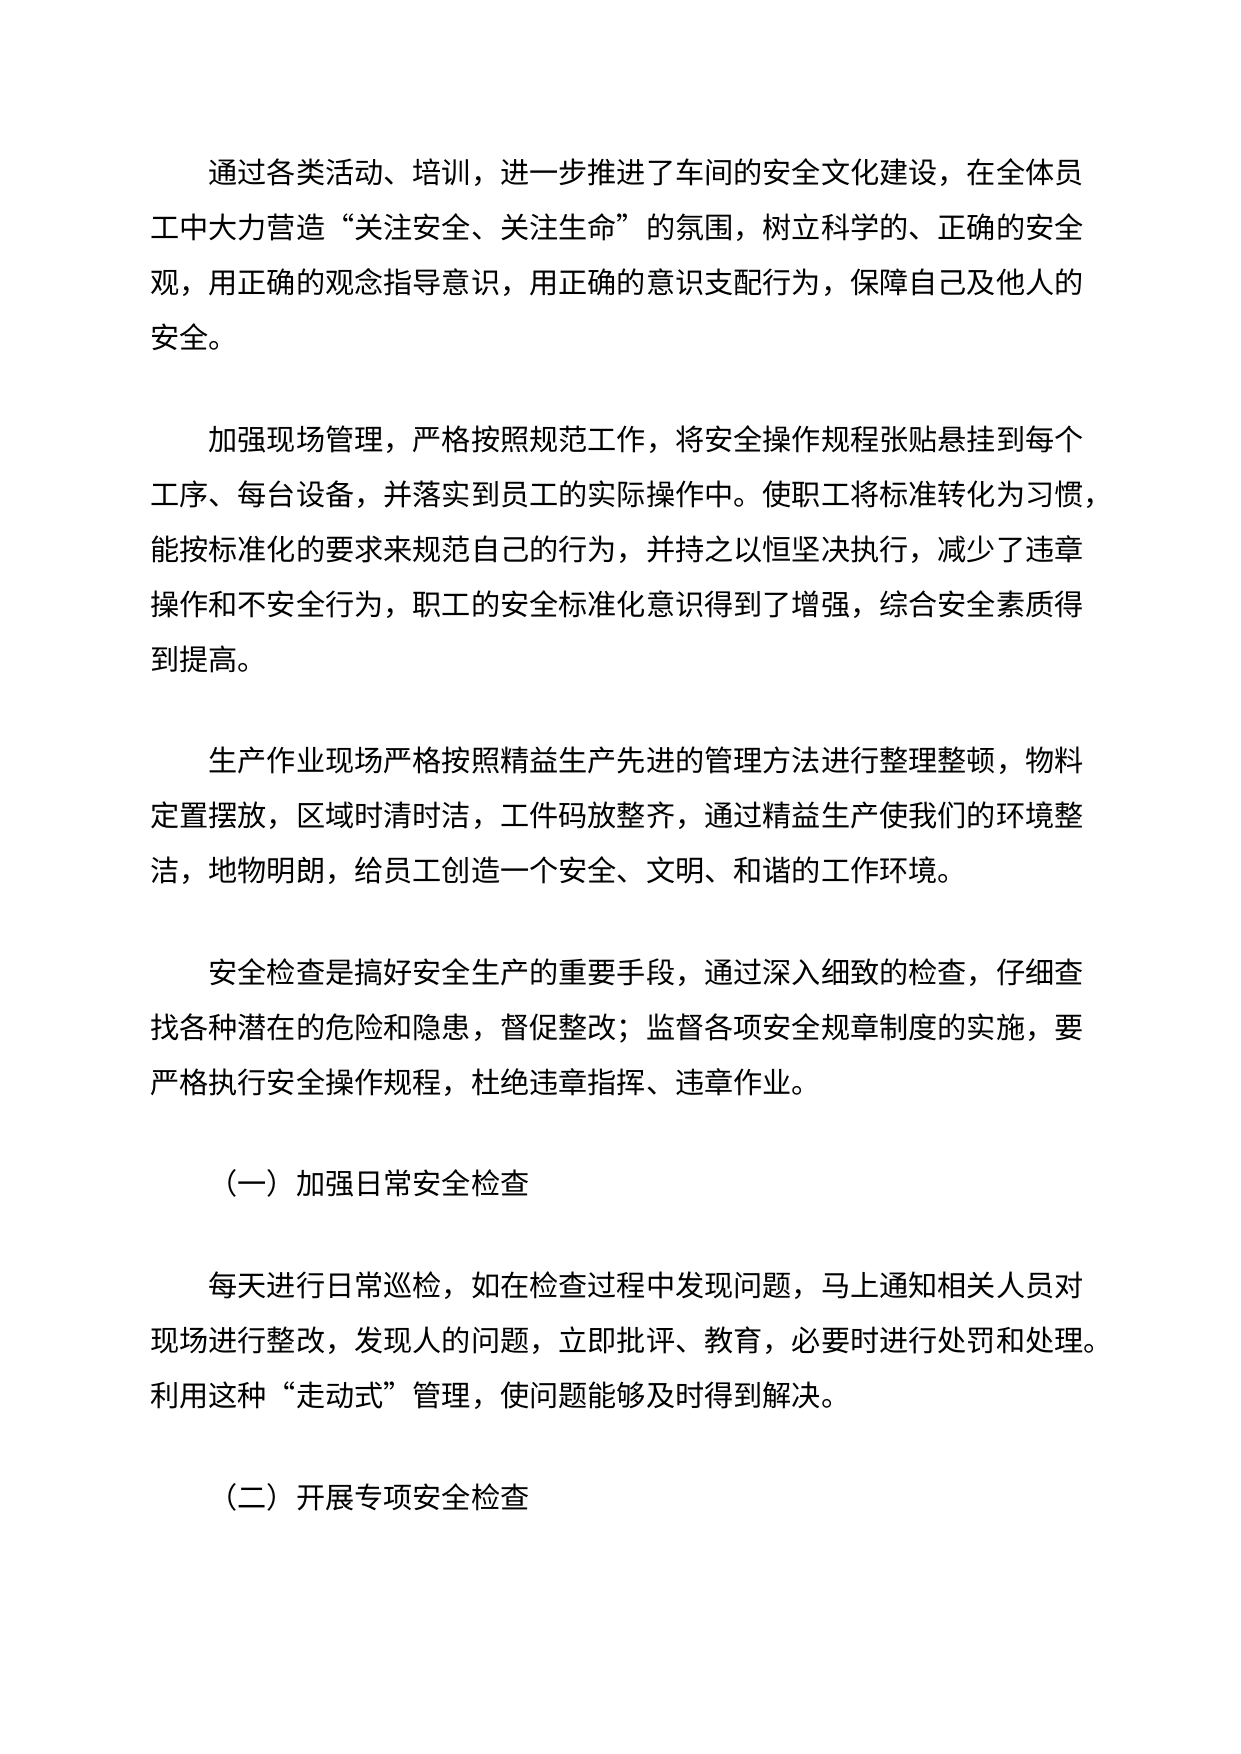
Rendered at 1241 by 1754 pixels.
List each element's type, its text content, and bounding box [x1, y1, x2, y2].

text 每天进行日常巡检，如在检查过程中发现问题，马上通知相关人员对现场进行整改，发现人的问题，立即批评、教育，必要时进行处罚和处理。利用这种“走动式”管理，使问题能够及时得到解决。 [150, 1263, 1090, 1415]
text 通过各类活动、培训，进一步推进了车间的安全文化建设，在全体员工中大力营造“关注安全、关注生命”的氛围，树立科学的、正确的安全观，用正确的观念指导意识，用正确的意识支配行为，保障自己及他人的安全。 [150, 150, 1090, 357]
text （一）加强日常安全检查 [150, 1161, 1090, 1203]
text 安全检查是搞好安全生产的重要手段，通过深入细致的检查，仔细查找各种潜在的危险和隐患，督促整改；监督各项安全规章制度的实施，要严格执行安全操作规程，杜绝违章指挥、违章作业。 [150, 949, 1090, 1101]
text 生产作业现场严格按照精益生产先进的管理方法进行整理整顿，物料定置摆放，区域时清时洁，工件码放整齐，通过精益生产使我们的环境整洁，地物明朗，给员工创造一个安全、文明、和谐的工作环境。 [150, 738, 1090, 890]
text 加强现场管理，严格按照规范工作，将安全操作规程张贴悬挂到每个工序、每台设备，并落实到员工的实际操作中。使职工将标准转化为习惯，能按标准化的要求来规范自己的行为，并持之以恒坚决执行，减少了违章操作和不安全行为，职工的安全标准化意识得到了增强，综合安全素质得到提高。 [150, 416, 1090, 678]
text （二）开展专项安全检查 [150, 1474, 1090, 1517]
